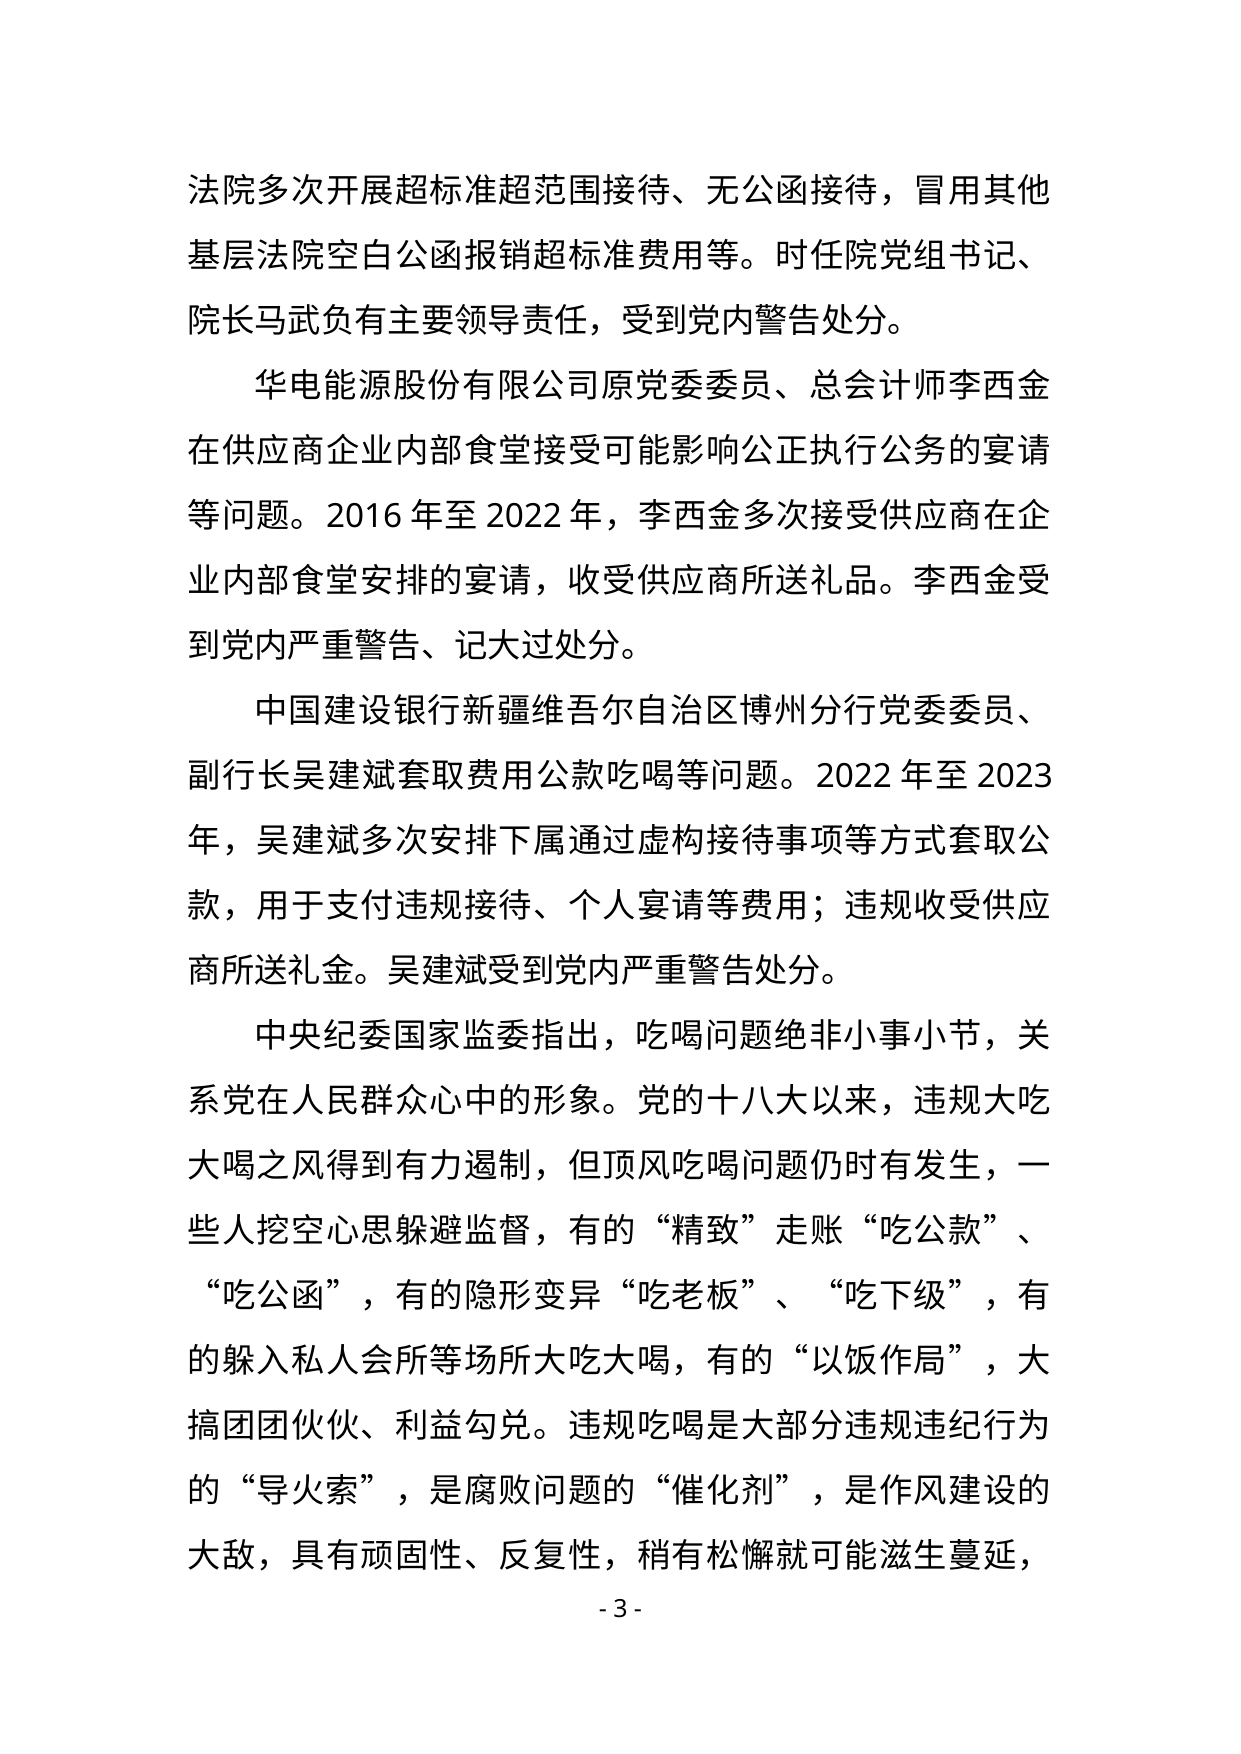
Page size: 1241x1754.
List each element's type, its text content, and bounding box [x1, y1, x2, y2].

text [187, 156, 1053, 351]
text 华电能源股份有限公司原党委委员、总会计师李西金在供应商企业内部食堂接受可能影响公正执行公务的宴请等问题。2016年至2022年，李西金多次接受供应商在企业内部食堂安排的宴请，收受供应商所送礼品。李西金受到党内严重警告、记大过处分。 [187, 351, 1053, 676]
text 中国建设银行新疆维吾尔自治区博州分行党委委员、副行长吴建斌套取费用公款吃喝等问题。2022年至2023年，吴建斌多次安排下属通过虚构接待事项等方式套取公款，用于支付违规接待、个人宴请等费用；违规收受供应商所送礼金。吴建斌受到党内严重警告处分。 [187, 676, 1053, 1001]
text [187, 1001, 1053, 1586]
